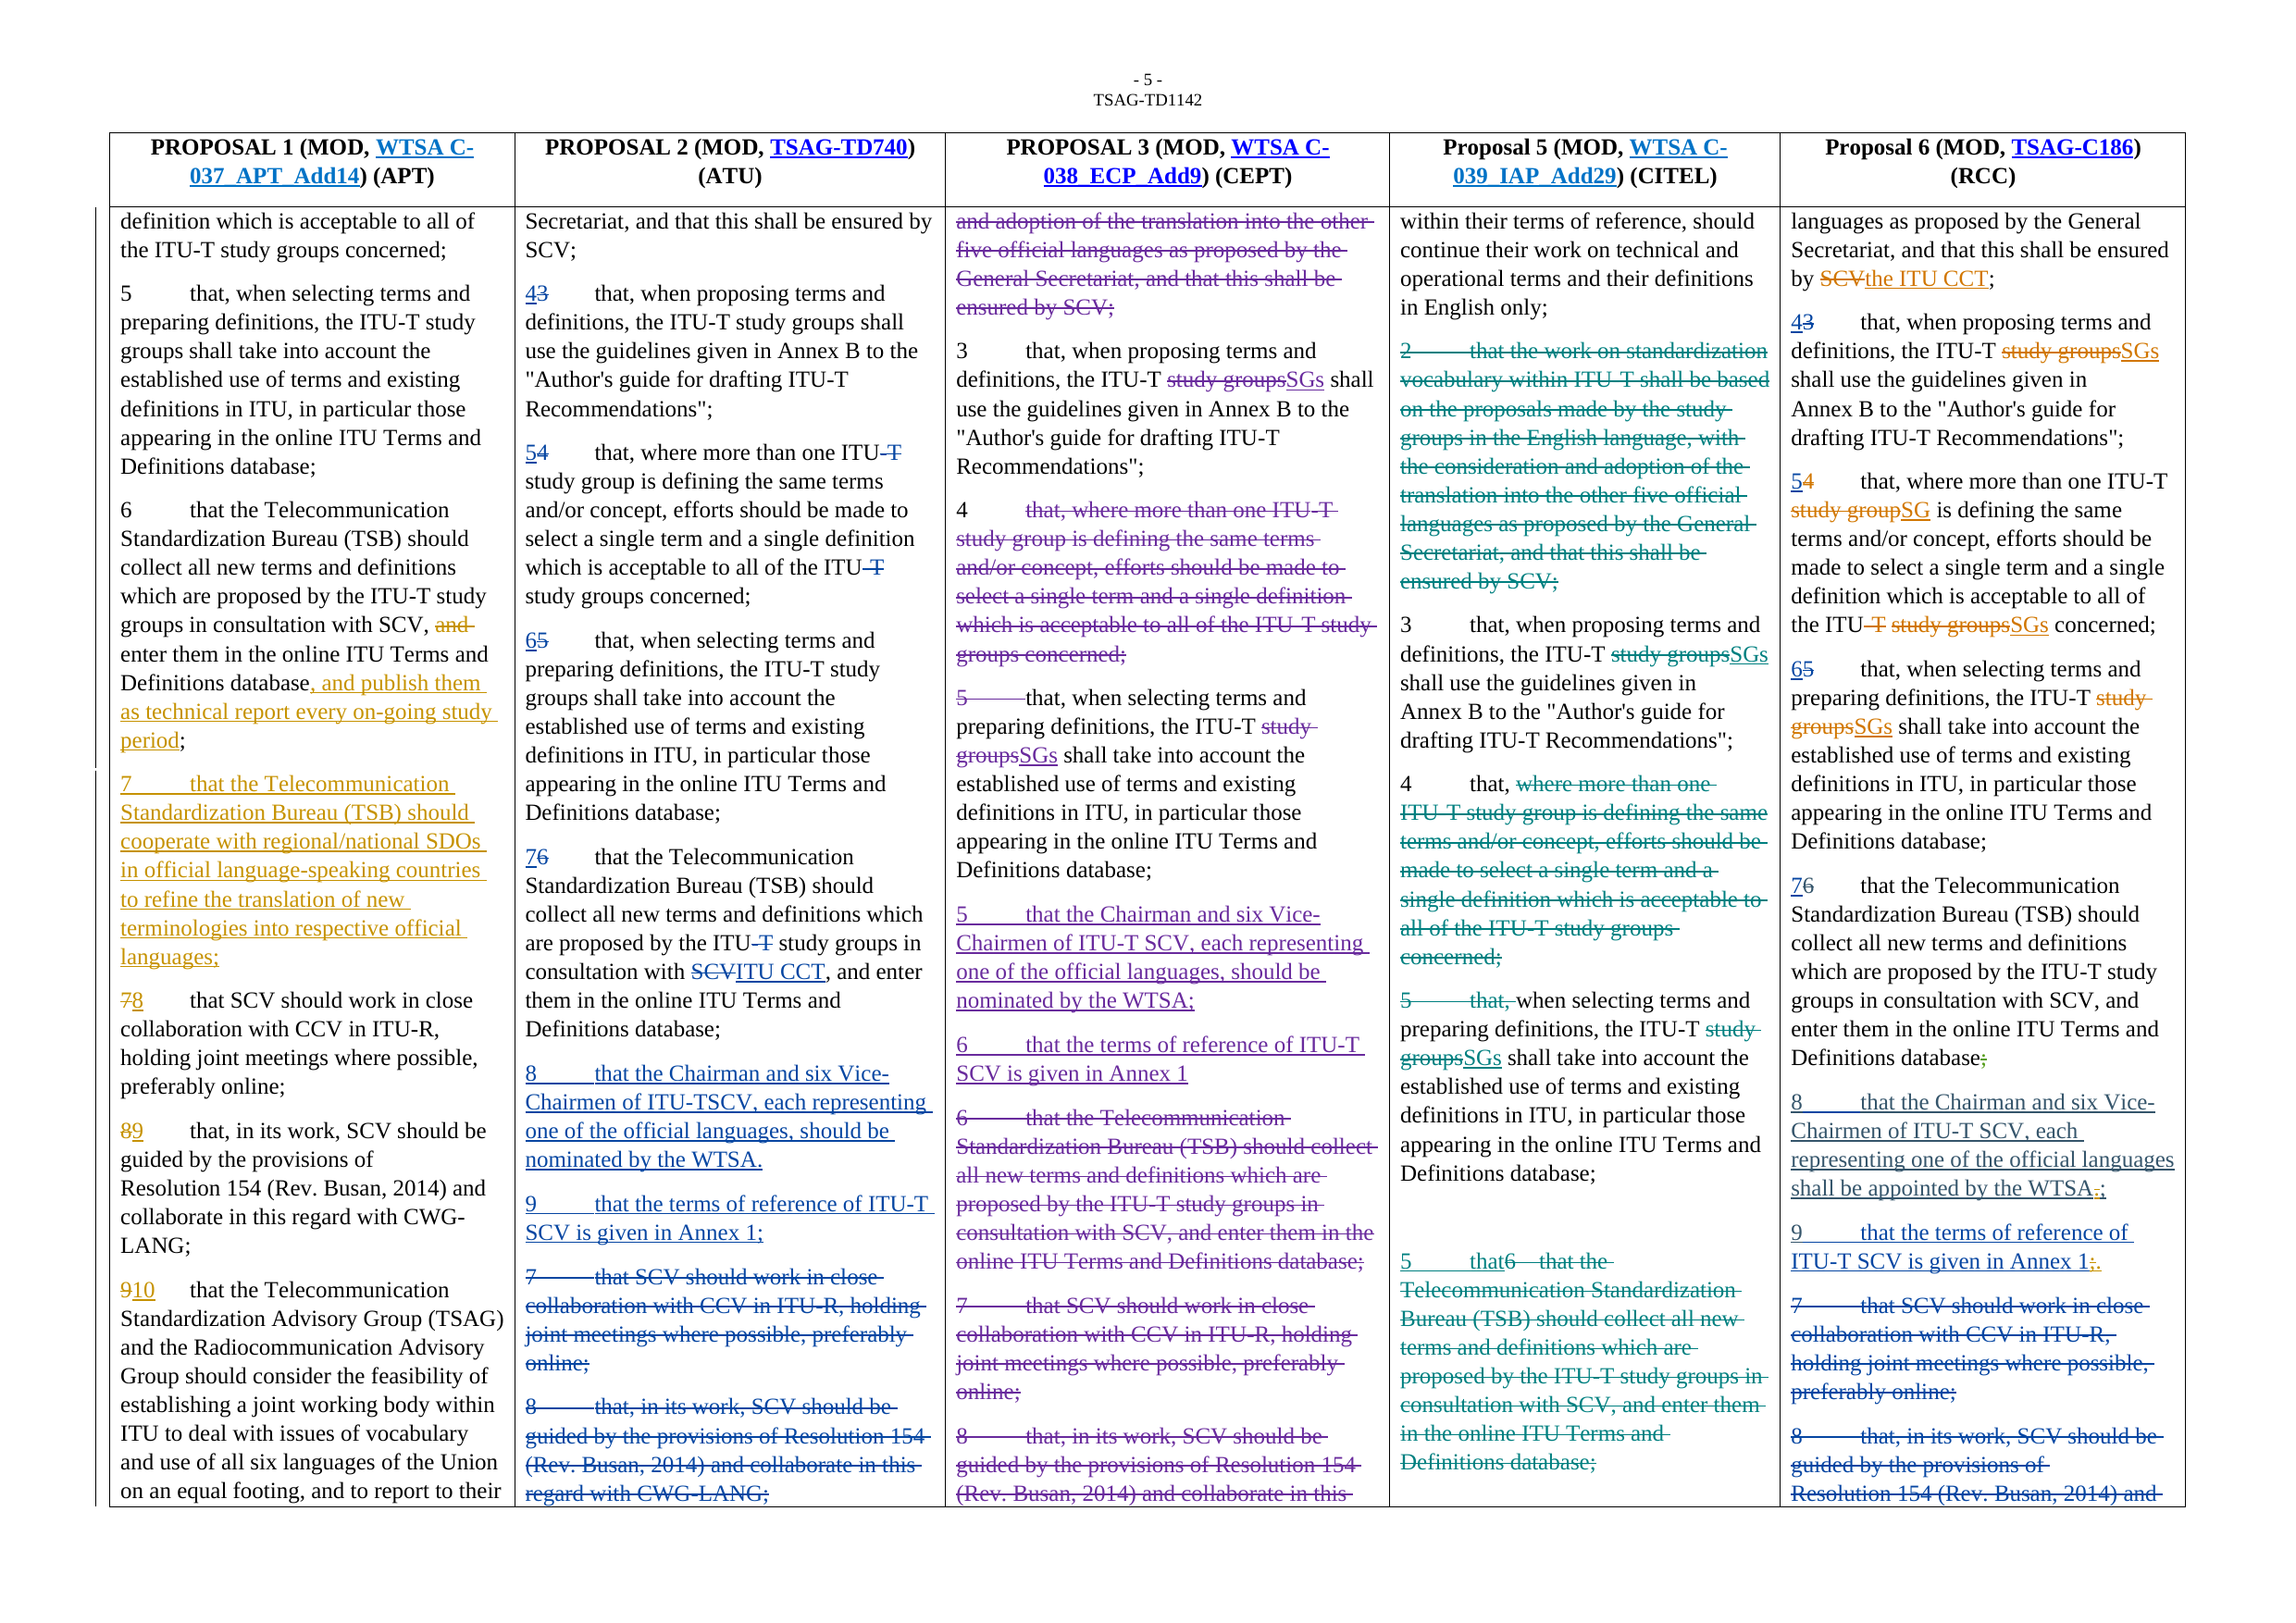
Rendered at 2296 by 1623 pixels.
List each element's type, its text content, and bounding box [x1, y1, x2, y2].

table_header Proposal 6 (MOD, TSAG-C186) (RCC) [1781, 133, 2185, 206]
table_header PROPOSAL 1 (MOD, WTSA C-037_APT_Add14) (APT) [110, 133, 515, 206]
table_header PROPOSAL 3 (MOD, WTSA C-038_ECP_Add9) (CEPT) [946, 133, 1389, 206]
table_header PROPOSAL 2 (MOD, TSAG-TD740) (ATU) [515, 133, 945, 206]
table_header Proposal 5 (MOD, WTSA C-039_IAP_Add29) (CITEL) [1390, 133, 1780, 206]
